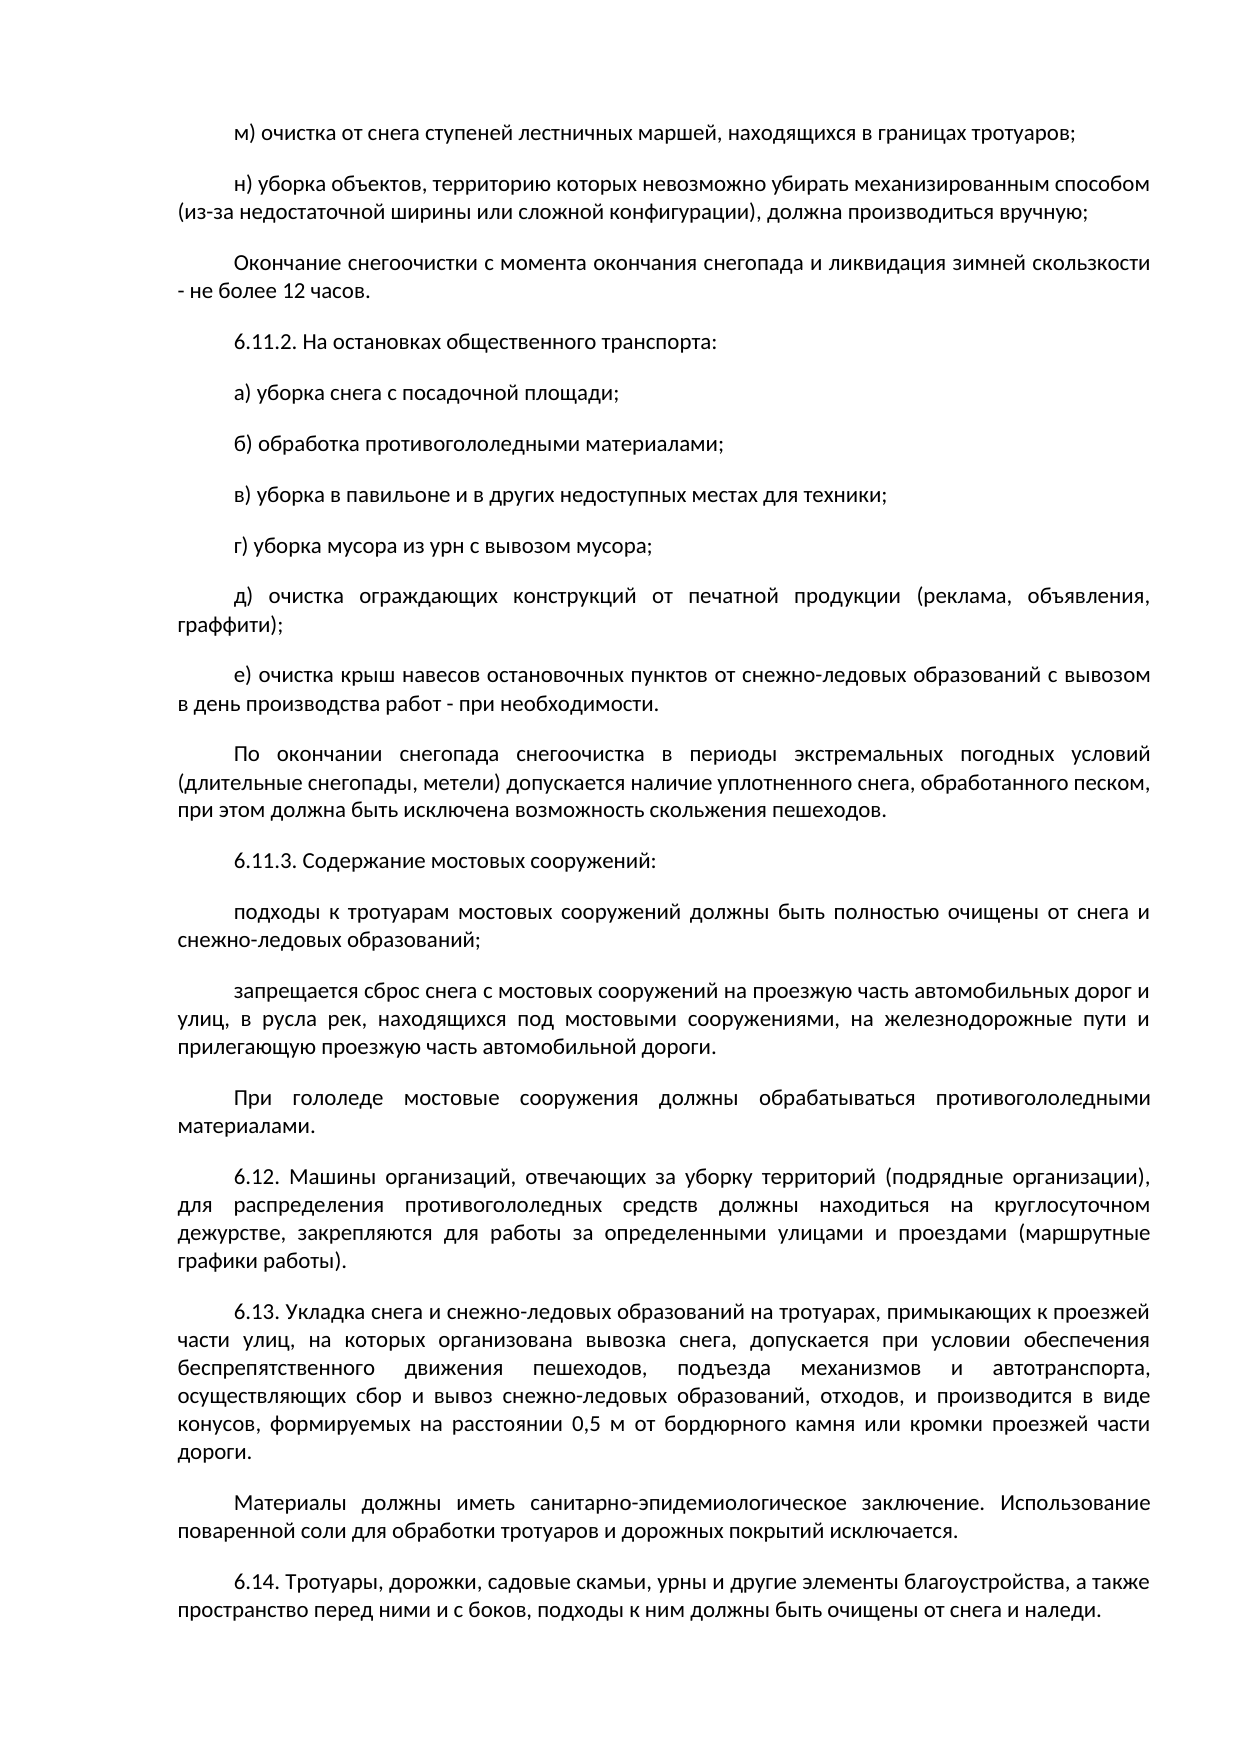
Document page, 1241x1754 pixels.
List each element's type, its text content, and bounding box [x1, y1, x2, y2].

text е) очистка крыш навесов остановочных пунктов от снежно-ледовых образований с вывозом в день производства работ - при необходимости. [177, 661, 1152, 717]
text а) уборка снега с посадочной площади; [177, 378, 1152, 406]
text Материалы должны иметь санитарно-эпидемиологическое заключение. Использование поваренной соли для обработки тротуаров и дорожных покрытий исключается. [177, 1488, 1152, 1544]
text д) очистка ограждающих конструкций от печатной продукции (реклама, объявления, граффити); [177, 582, 1152, 638]
text запрещается сброс снега с мостовых сооружений на проезжую часть автомобильных дорог и улиц, в русла рек, находящихся под мостовыми сооружениями, на железнодорожные пути и прилегающую проезжую часть автомобильной дороги. [177, 976, 1152, 1061]
text При гололеде мостовые сооружения должны обрабатываться противогололедными материалами. [177, 1083, 1152, 1139]
text 6.13. Укладка снега и снежно-ледовых образований на тротуарах, примыкающих к проезжей части улиц, на которых организована вывозка снега, допускается при условии обеспечения беспрепятственного движения пешеходов, подъезда механизмов и автотранспорта, осуществляющих сбор и вывоз снежно-ледовых образований, отходов, и производится в виде конусов, формируемых на расстоянии 0,5 м от бордюрного камня или кромки проезжей части дороги. [177, 1297, 1152, 1466]
text м) очистка от снега ступеней лестничных маршей, находящихся в границах тротуаров; [177, 118, 1152, 146]
text г) уборка мусора из урн с вывозом мусора; [177, 531, 1152, 559]
text 6.12. Машины организаций, отвечающих за уборку территорий (подрядные организации), для распределения противогололедных средств должны находиться на круглосуточном дежурстве, закрепляются для работы за определенными улицами и проездами (маршрутные графики работы). [177, 1162, 1152, 1274]
text 6.11.3. Содержание мостовых сооружений: [177, 847, 1152, 874]
text По окончании снегопада снегоочистка в периоды экстремальных погодных условий (длительные снегопады, метели) допускается наличие уплотненного снега, обработанного песком, при этом должна быть исключена возможность скольжения пешеходов. [177, 739, 1152, 824]
text Окончание снегоочистки с момента окончания снегопада и ликвидация зимней скользкости - не более 12 часов. [177, 248, 1152, 304]
text подходы к тротуарам мостовых сооружений должны быть полностью очищены от снега и снежно-ледовых образований; [177, 897, 1152, 953]
text в) уборка в павильоне и в других недоступных местах для техники; [177, 480, 1152, 508]
text 6.11.2. На остановках общественного транспорта: [177, 327, 1152, 355]
text б) обработка противогололедными материалами; [177, 429, 1152, 457]
text 6.14. Тротуары, дорожки, садовые скамьи, урны и другие элементы благоустройства, а также пространство перед ними и с боков, подходы к ним должны быть очищены от снега и наледи. [177, 1567, 1152, 1623]
text н) уборка объектов, территорию которых невозможно убирать механизированным способом (из-за недостаточной ширины или сложной конфигурации), должна производиться вручную; [177, 169, 1152, 225]
